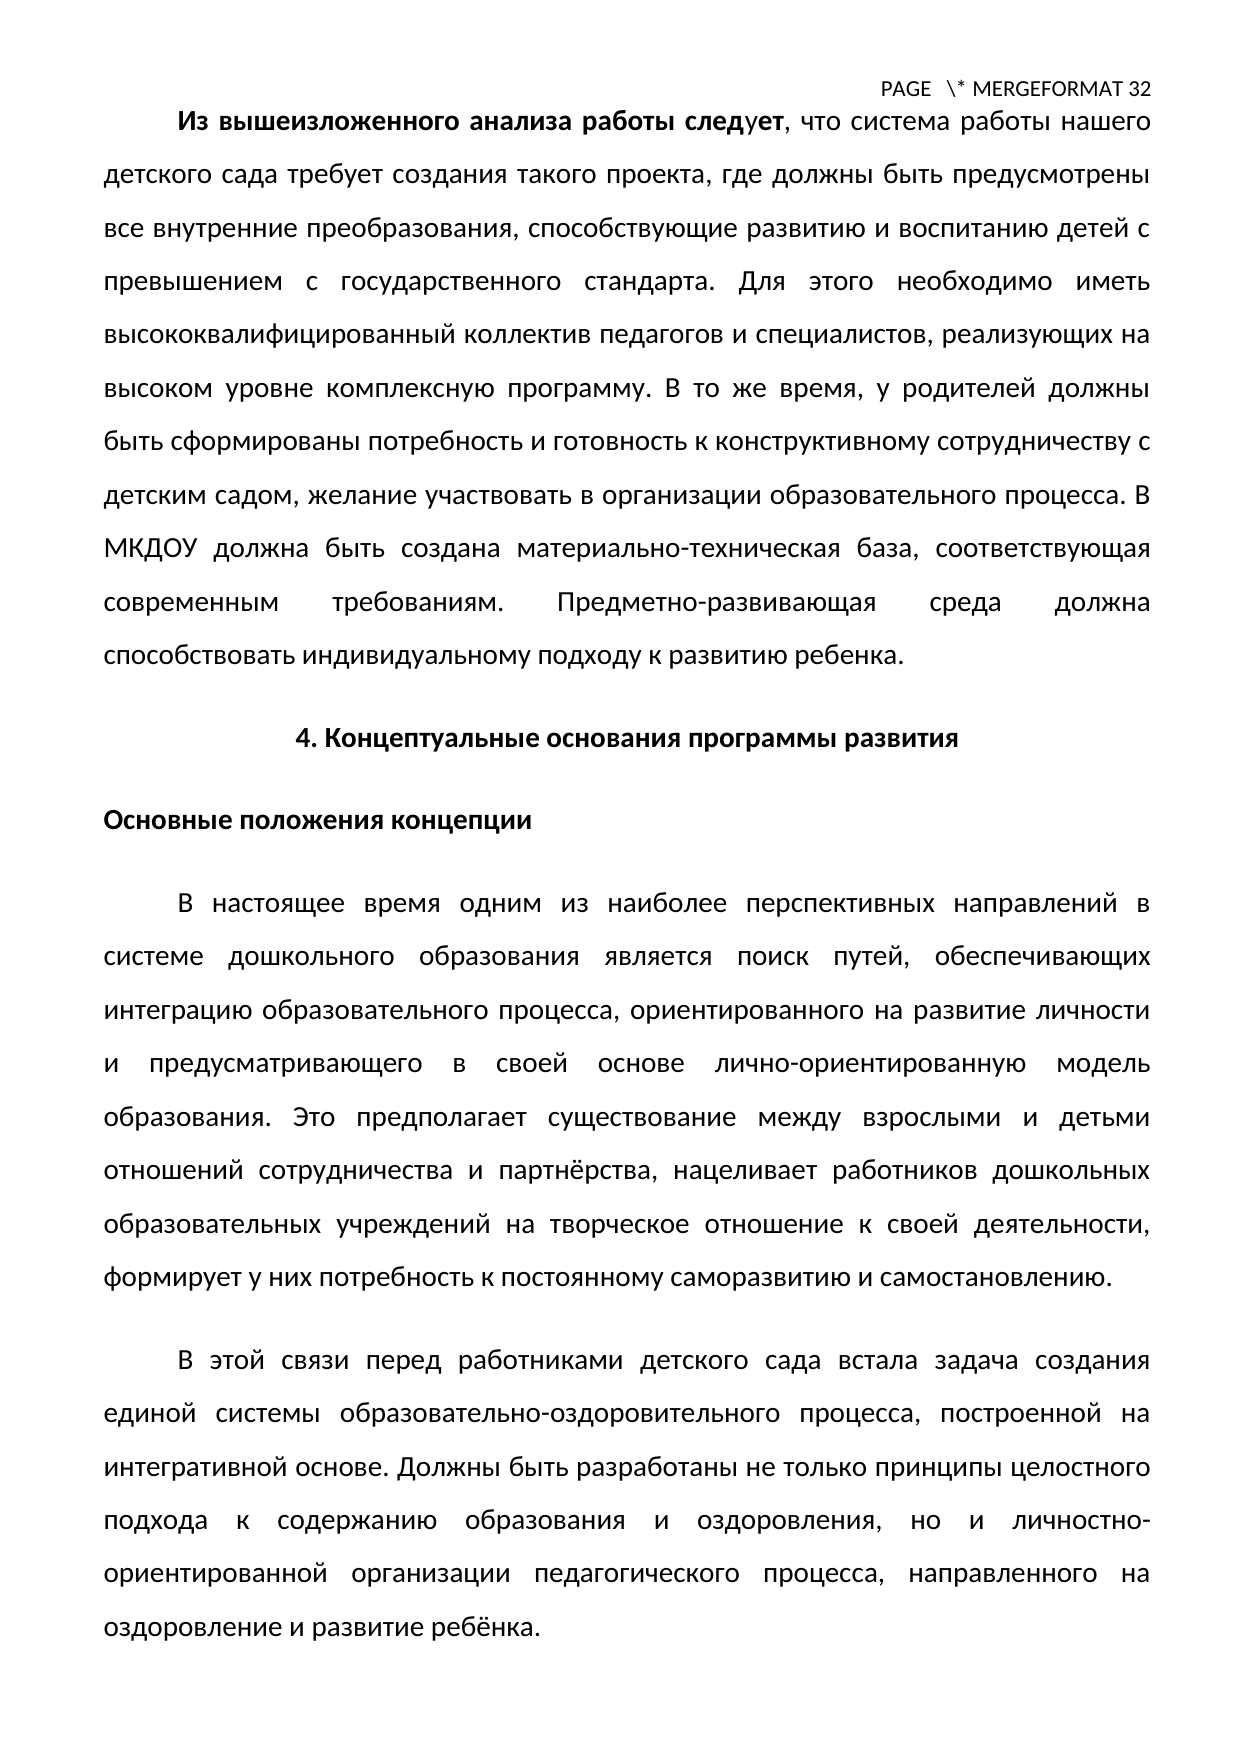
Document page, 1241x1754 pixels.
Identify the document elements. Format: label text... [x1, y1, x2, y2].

text В настоящее время одним из наиболее перспективных направлений в системе дошкольного образования является поиск путей, обеспечивающих интеграцию образовательного процесса, ориентированного на развитие личности и предусматривающего в своей основе лично-ориентированную модель образования. Это предполагает существование между взрослыми и детьми отношений сотрудничества и партнёрства, нацеливает работников дошкольных образовательных учреждений на творческое отношение к своей деятельности, формирует у них потребность к постоянному саморазвитию и самостановлению. [103, 884, 1152, 1294]
text Основные положения концепции [103, 801, 1152, 837]
text В этой связи перед работниками детского сада встала задача создания единой системы образовательно-оздоровительного процесса, построенной на интегративной основе. Должны быть разработаны не только принципы целостного подхода к содержанию образования и оздоровления, но и личностно-ориентированной организации педагогического процесса, направленного на оздоровление и развитие ребёнка. [103, 1341, 1152, 1643]
text 4. Концептуальные основания программы развития [103, 719, 1152, 754]
text Из вышеизложенного анализа работы следует, что система работы нашего детского сада требует создания такого проекта, где должны быть предусмотрены все внутренние преобразования, способствующие развитию и воспитанию детей с превышением с государственного стандарта. Для этого необходимо иметь высококвалифицированный коллектив педагогов и специалистов, реализующих на высоком уровне комплексную программу. В то же время, у родителей должны быть сформированы потребность и готовность к конструктивному сотрудничеству с детским садом, желание участвовать в организации образовательного процесса. В МКДОУ должна быть создана материально-техническая база, соответствующая современным требованиям. Предметно-развивающая среда должна способствовать индивидуальному подходу к развитию ребенка. [103, 102, 1152, 672]
